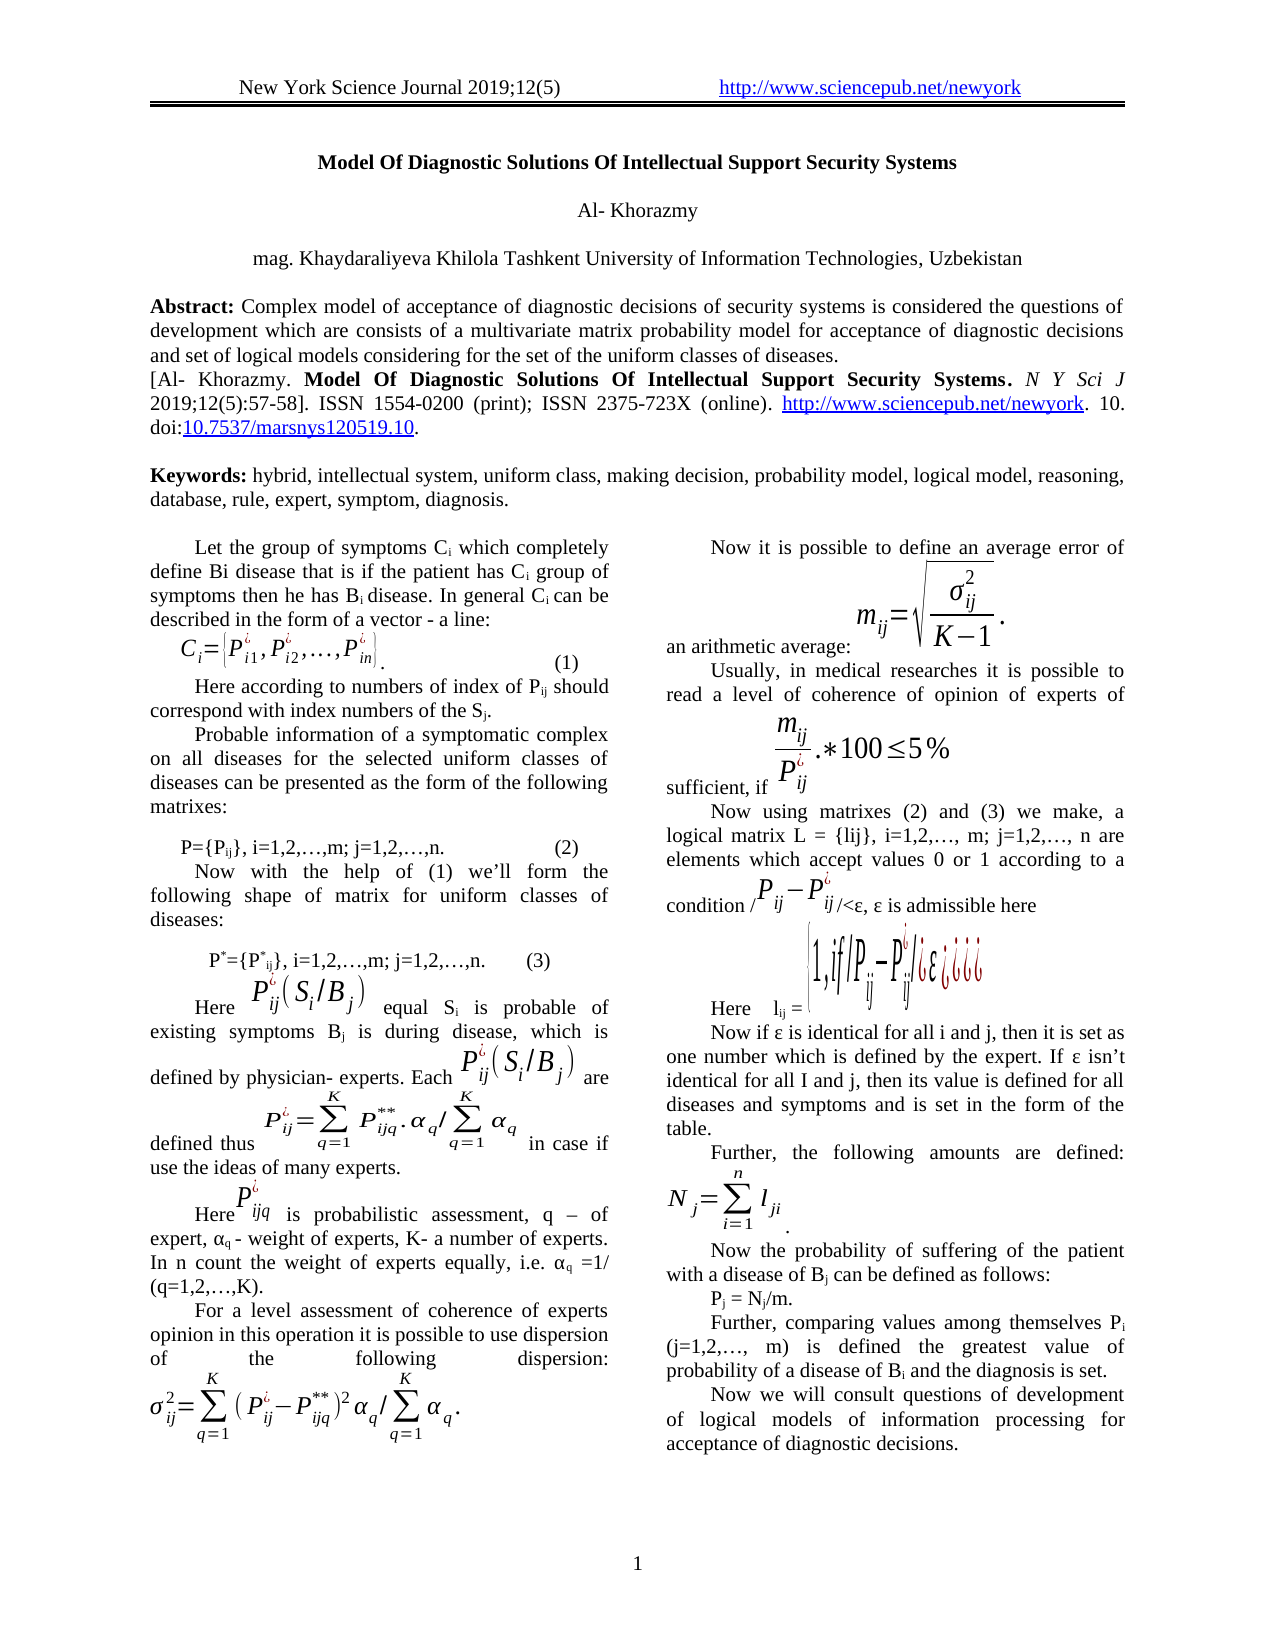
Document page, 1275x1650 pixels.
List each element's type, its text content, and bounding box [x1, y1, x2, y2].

text [Al- Khorazmy. Model Of Diagnostic Solutions Of Intellectual Support Security Systems. N Y Sci J 2019;12(5):57-58]. ISSN 1554-0200 (print); ISSN 2375-723X (online). http://www.sciencepub.net/newyork. 10. doi:10.7537/marsnys120519.10. [150, 367, 1125, 439]
text Here according to numbers of index of Pij should correspond with index numbers of the Sj. [150, 674, 609, 722]
text Here lij = [666, 917, 1125, 1020]
text P={Pij}, i=1,2,…,m; j=1,2,…,n. (2) [150, 818, 609, 859]
text Here is probabilistic assessment, q – of expert, αq - weight of experts, K- a number of experts. In n count the weight of experts equally, i.e. αq =1/ (q=1,2,…,K). [150, 1179, 609, 1298]
text Keywords: hybrid, intellectual system, uniform class, making decision, probability model, logical model, reasoning, database, rule, expert, symptom, diagnosis. [150, 463, 1125, 511]
text Now with the help of (1) we’ll form the following shape of matrix for uniform classes of diseases: [150, 859, 609, 931]
text . (1) [150, 631, 609, 674]
text Probable information of a symptomatic complex on all diseases for the selected uniform classes of diseases can be presented as the form of the following matrixes: [150, 722, 609, 818]
text Let the group of symptoms Ci which completely define Bi disease that is if the patient has Ci group of symptoms then he has Bi disease. In general Ci can be described in the form of a vector - a line: [150, 535, 609, 631]
text Usually, in medical researches it is possible to read a level of coherence of opinion of experts of sufficient, if [666, 658, 1125, 799]
text Pj = Nj/m. [666, 1286, 1125, 1310]
text P*={P*ij}, i=1,2,…,m; j=1,2,…,n. (3) [150, 931, 609, 972]
text Now we will consult questions of development of logical models of information processing for acceptance of diagnostic decisions. [666, 1382, 1125, 1454]
text Now it is possible to define an average error of an arithmetic average: [666, 535, 1125, 658]
text Here equal Si is probable of existing symptoms Bj is during disease, which is defined by physician- experts. Each are defined thus in case if use the ideas of many experts. [150, 972, 609, 1179]
text mag. Khaydaraliyeva Khilola Tashkent University of Information Technologies, Uzbekistan [150, 246, 1125, 270]
text Now using matrixes (2) and (3) we make, a logical matrix L = {lij}, i=1,2,…, m; j=1,2,…, n are elements which accept values 0 or 1 according to a condition //‌‌<ε, ε is admissible here [666, 799, 1125, 917]
text Abstract: Complex model of acceptance of diagnostic decisions of security systems is considered the questions of development which are consists of a multivariate matrix probability model for acceptance of diagnostic decisions and set of logical models considering for the set of the uniform classes of diseases. [150, 294, 1125, 367]
text Further, the following amounts are defined: . [666, 1140, 1125, 1238]
text Now the probability of suffering of the patient with a disease of Bj can be defined as follows: [666, 1238, 1125, 1286]
text Further, comparing values among themselves Pi (j=1,2,…, m) is defined the greatest value of probability of a disease of Bi and the diagnosis is set. [666, 1310, 1125, 1382]
text Al- Khorazmy [150, 198, 1125, 222]
text Model Of Diagnostic Solutions Of Intellectual Support Security Systems [150, 150, 1125, 174]
text For a level assessment of coherence of experts opinion in this operation it is possible to use dispersion of the following dispersion: [150, 1298, 609, 1443]
text Now if ε is identical for all i and j, then it is set as one number which is defined by the expert. If ε isn’t identical for all I and j, then its value is defined for all diseases and symptoms and is set in the form of the table. [666, 1020, 1125, 1140]
